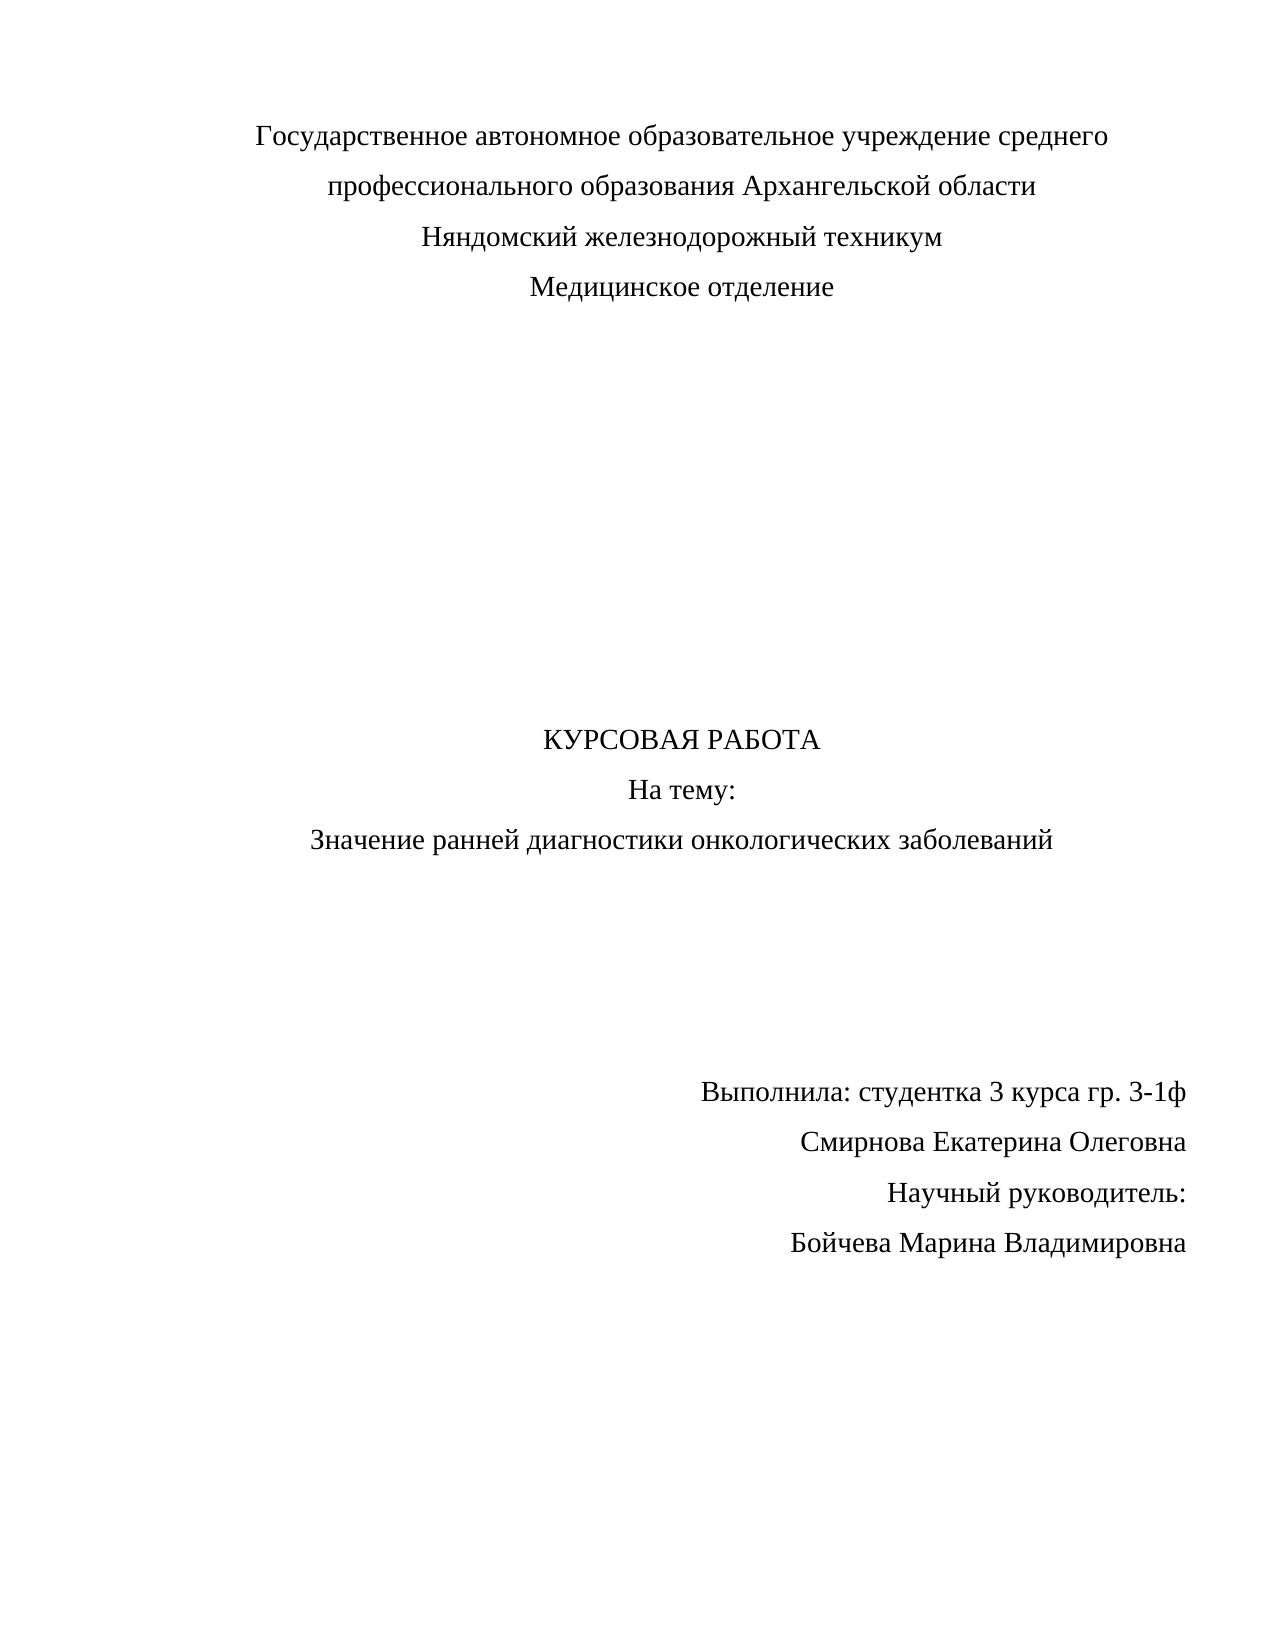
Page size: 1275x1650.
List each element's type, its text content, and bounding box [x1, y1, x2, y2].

text КУРСОВАЯ РАБОТА [177, 722, 1186, 755]
text Смирнова Екатерина Олеговна [177, 1124, 1186, 1158]
text Научный руководитель: [177, 1175, 1186, 1208]
text Государственное автономное образовательное учреждение среднего профессионального образования Архангельской области [177, 118, 1186, 202]
text Выполнила: студентка 3 курса гр. 3-1ф [177, 1074, 1186, 1108]
text Няндомский железнодорожный техникум [177, 219, 1186, 252]
text На тему: [177, 772, 1186, 806]
text Значение ранней диагностики онкологических заболеваний [177, 822, 1186, 856]
text Медицинское отделение [177, 269, 1186, 303]
text Бойчева Марина Владимировна [177, 1225, 1186, 1258]
